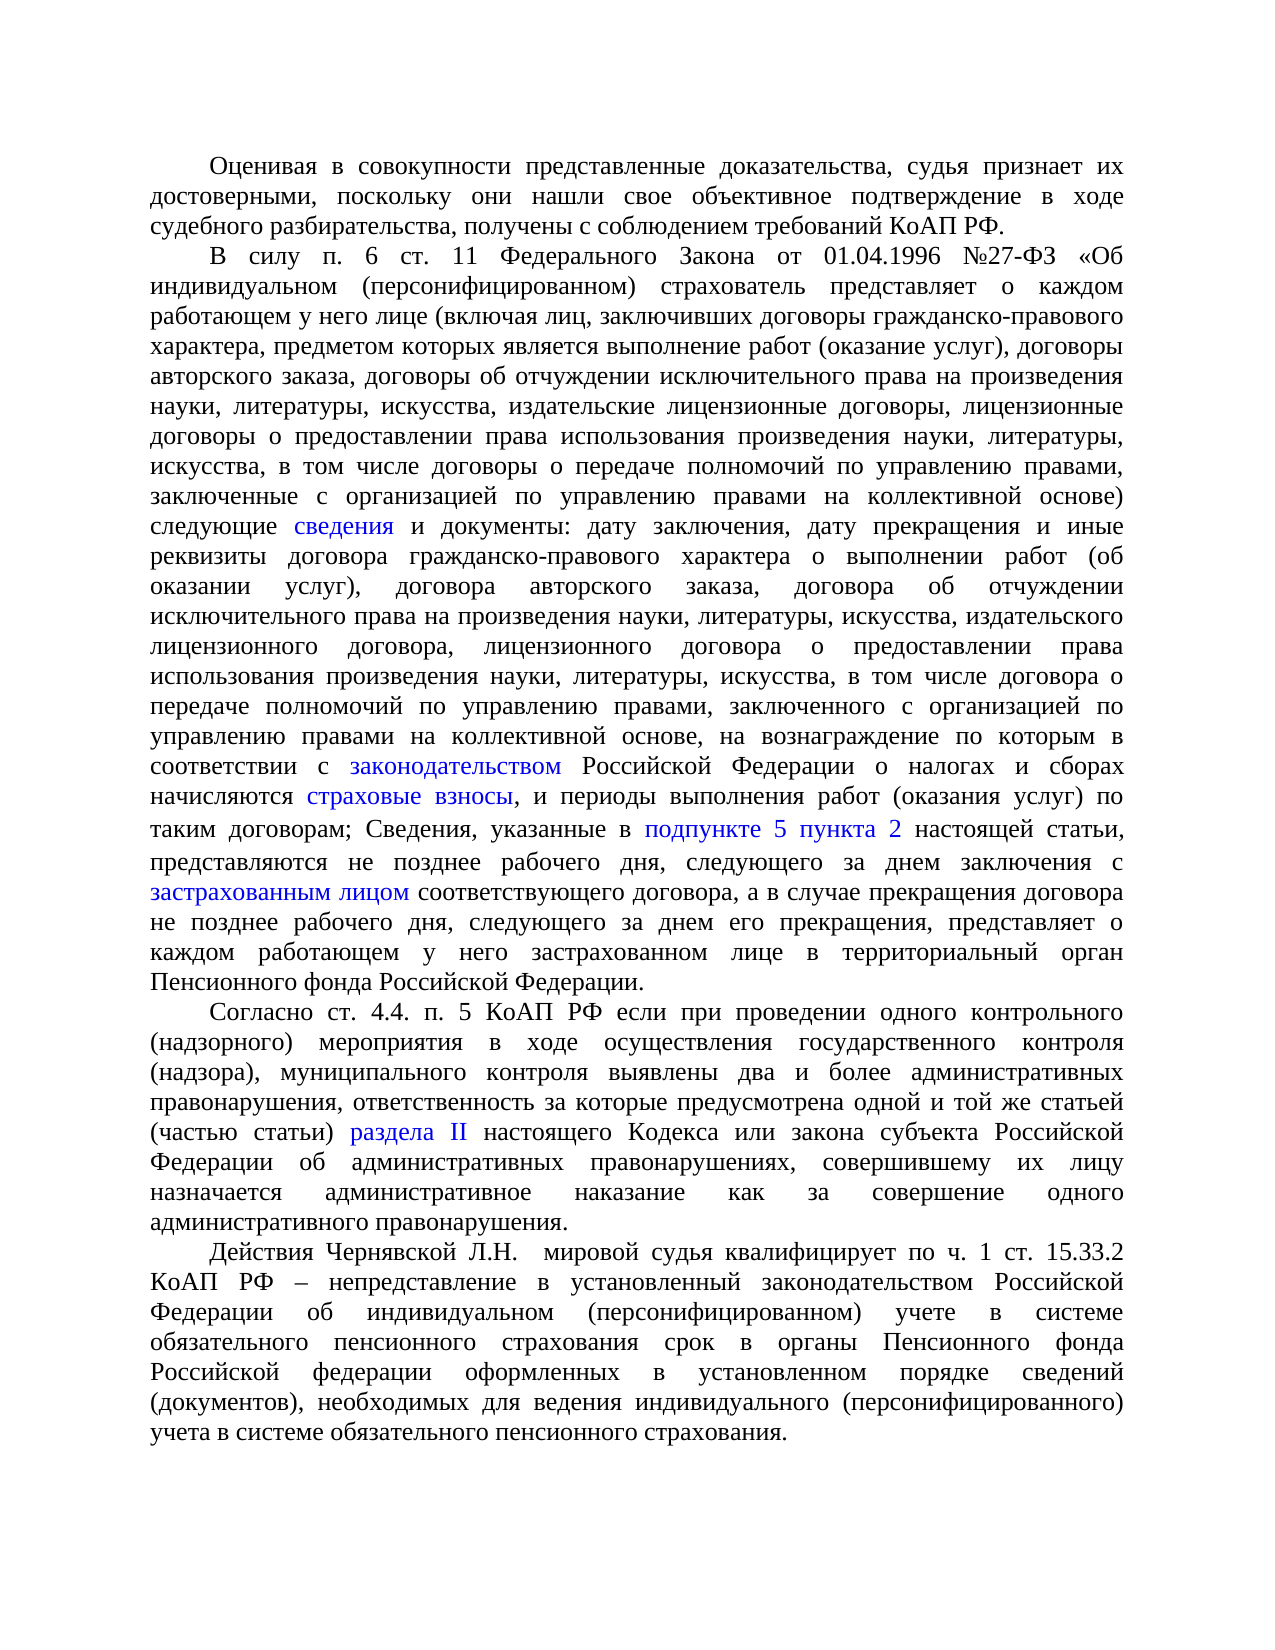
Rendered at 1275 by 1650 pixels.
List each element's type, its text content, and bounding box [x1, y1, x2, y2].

text Согласно ст. 4.4. п. 5 КоАП РФ если при проведении одного контрольного (надзорного) мероприятия в ходе осуществления государственного контроля (надзора), муниципального контроля выявлены два и более административных правонарушения, ответственность за которые предусмотрена одной и той же статьей (частью статьи) раздела II настоящего Кодекса или закона субъекта Российской Федерации об административных правонарушениях, совершившему их лицу назначается административное наказание как за совершение одного административного правонарушения. [150, 996, 1125, 1236]
text Оценивая в совокупности представленные доказательства, судья признает их достоверными, поскольку они нашли свое объективное подтверждение в ходе судебного разбирательства, получены с соблюдением требований КоАП РФ. [150, 150, 1125, 240]
text В силу п. 6 ст. 11 Федерального Закона от 01.04.1996 №27-ФЗ «Об индивидуальном (персонифицированном) страхователь представляет о каждом работающем у него лице (включая лиц, заключивших договоры гражданско-правового характера, предметом которых является выполнение работ (оказание услуг), договоры авторского заказа, договоры об отчуждении исключительного права на произведения науки, литературы, искусства, издательские лицензионные договоры, лицензионные договоры о предоставлении права использования произведения науки, литературы, искусства, в том числе договоры о передаче полномочий по управлению правами, заключенные с организацией по управлению правами на коллективной основе) следующие сведения и документы: дату заключения, дату прекращения и иные реквизиты договора гражданско-правового характера о выполнении работ (об оказании услуг), договора авторского заказа, договора об отчуждении исключительного права на произведения науки, литературы, искусства, издательского лицензионного договора, лицензионного договора о предоставлении права использования произведения науки, литературы, искусства, в том числе договора о передаче полномочий по управлению правами, заключенного с организацией по управлению правами на коллективной основе, на вознаграждение по которым в соответствии с законодательством Российской Федерации о налогах и сборах начисляются страховые взносы, и периоды выполнения работ (оказания услуг) по таким договорам; Сведения, указанные в подпункте 5 пункта 2 настоящей статьи, представляются не позднее рабочего дня, следующего за днем заключения с застрахованным лицом соответствующего договора, а в случае прекращения договора не позднее рабочего дня, следующего за днем его прекращения, представляет о каждом работающем у него застрахованном лице в территориальный орган Пенсионного фонда Российской Федерации. [150, 240, 1125, 996]
text Действия Чернявской Л.Н. мировой судья квалифицирует по ч. 1 ст. 15.33.2 КоАП РФ – непредставление в установленный законодательством Российской Федерации об индивидуальном (персонифицированном) учете в системе обязательного пенсионного страхования срок в органы Пенсионного фонда Российской федерации оформленных в установленном порядке сведений (документов), необходимых для ведения индивидуального (персонифицированного) учета в системе обязательного пенсионного страхования. [150, 1236, 1125, 1446]
